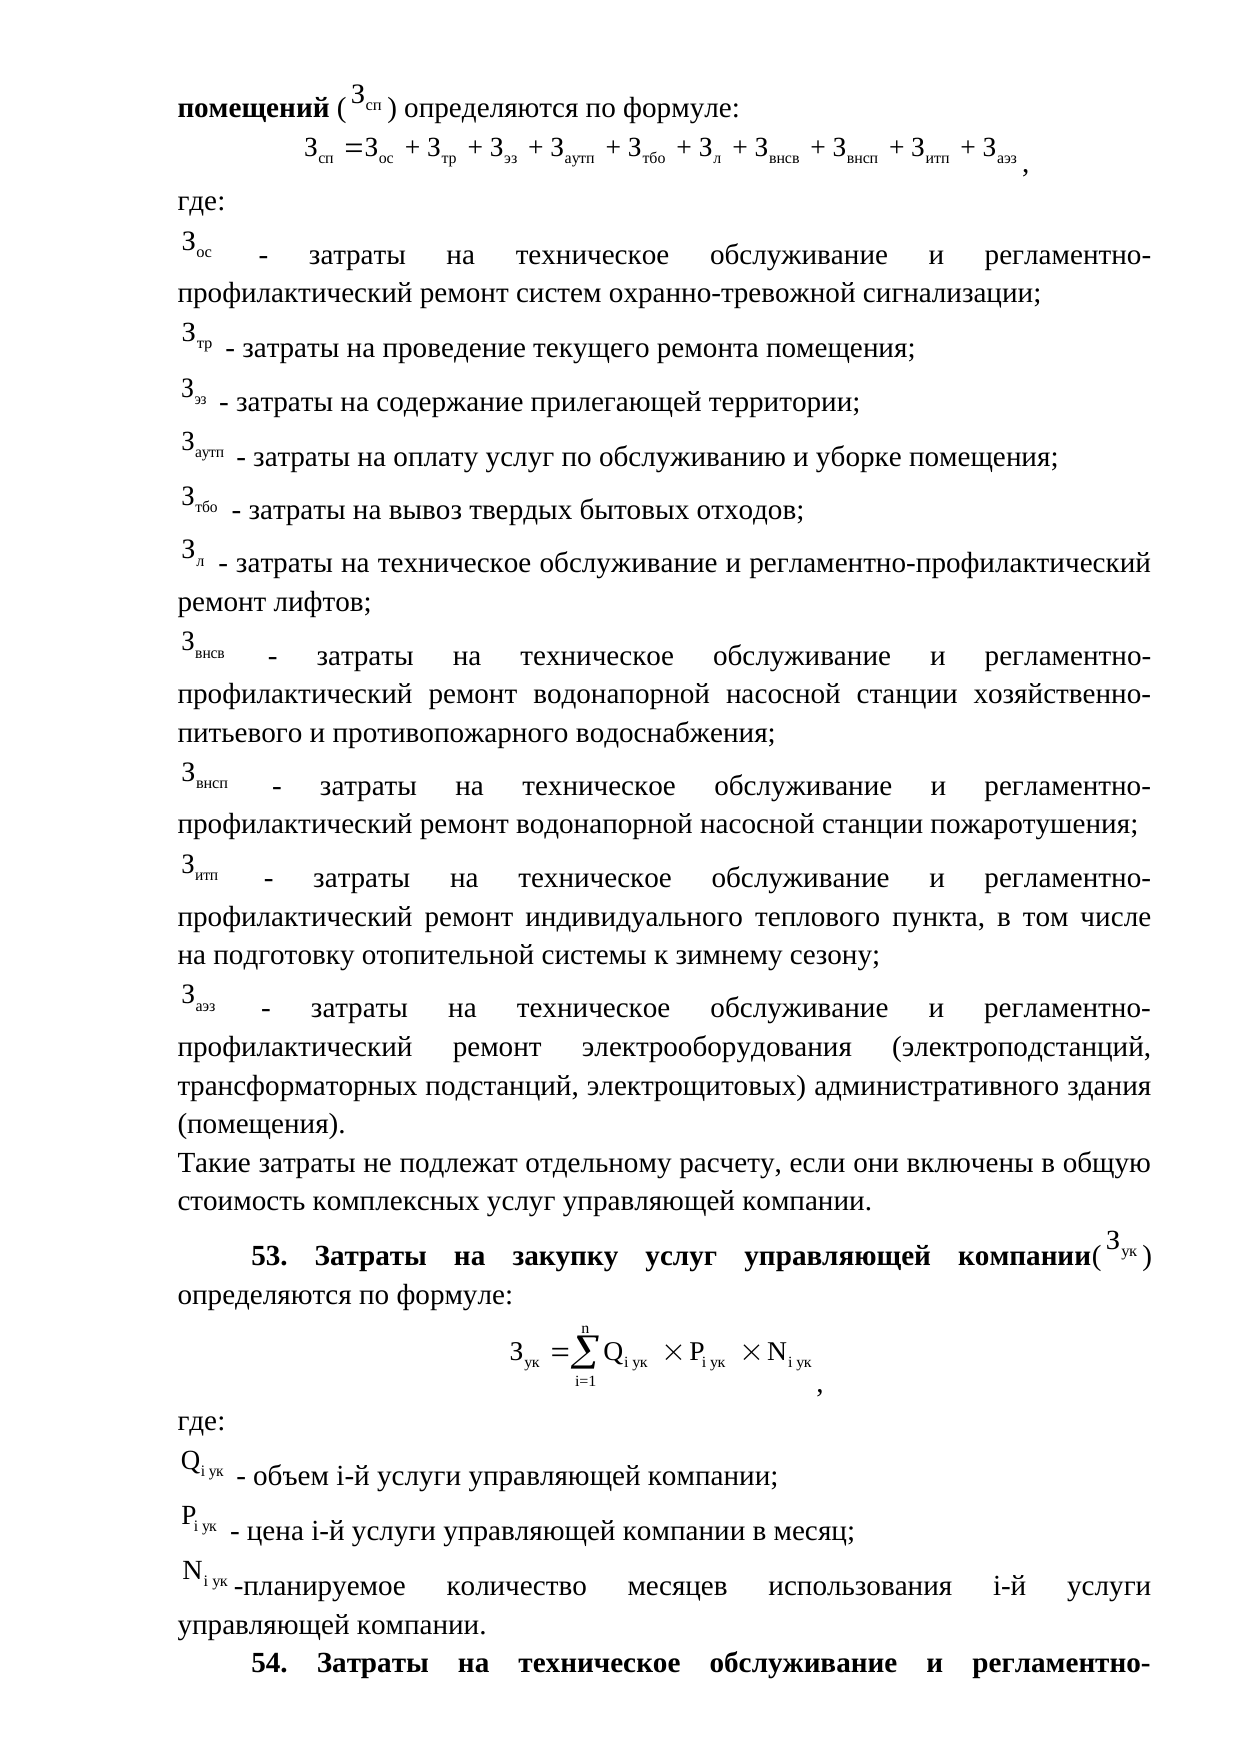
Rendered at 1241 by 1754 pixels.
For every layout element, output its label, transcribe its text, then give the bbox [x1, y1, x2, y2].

text - затраты на проведение текущего ремонта помещения; [177, 314, 1152, 364]
text - затраты на оплату услуг по обслуживанию и уборке помещения; [177, 422, 1152, 472]
text - затраты на техническое обслуживание и регламентно-профилактический ремонт лифтов; [177, 531, 1152, 618]
text , [177, 128, 1152, 178]
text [177, 1645, 1152, 1679]
text - объем i-й услуги управляющей компании; [177, 1442, 1152, 1492]
text Такие затраты не подлежат отдельному расчету, если они включены в общую стоимость комплексных услуг управляющей компании. [177, 1145, 1152, 1217]
text - затраты на техническое обслуживание и регламентно-профилактический ремонт водонапорной насосной станции пожаротушения; [177, 753, 1152, 840]
text - затраты на содержание прилегающей территории; [177, 369, 1152, 417]
text - затраты на техническое обслуживание и регламентно-профилактический ремонт электрооборудования (электроподстанций, трансформаторных подстанций, электрощитовых) административного здания (помещения). [177, 976, 1152, 1140]
text -планируемое количество месяцев использования i-й услуги управляющей компании. [177, 1552, 1152, 1640]
text - цена i-й услуги управляющей компании в месяц; [177, 1497, 1152, 1547]
text - затраты на техническое обслуживание и регламентно-профилактический ремонт систем охранно-тревожной сигнализации; [177, 222, 1152, 309]
text где: [177, 183, 1152, 217]
text , [177, 1315, 1152, 1398]
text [177, 75, 1152, 123]
text - затраты на вывоз твердых бытовых отходов; [177, 477, 1152, 526]
text где: [177, 1403, 1152, 1437]
text - затраты на техническое обслуживание и регламентно-профилактический ремонт водонапорной насосной станции хозяйственно-питьевого и противопожарного водоснабжения; [177, 623, 1152, 748]
text 53. Затраты на закупку услуг управляющей компании() определяются по формуле: [177, 1222, 1152, 1310]
text - затраты на техническое обслуживание и регламентно-профилактический ремонт индивидуального теплового пункта, в том числе на подготовку отопительной системы к зимнему сезону; [177, 845, 1152, 971]
